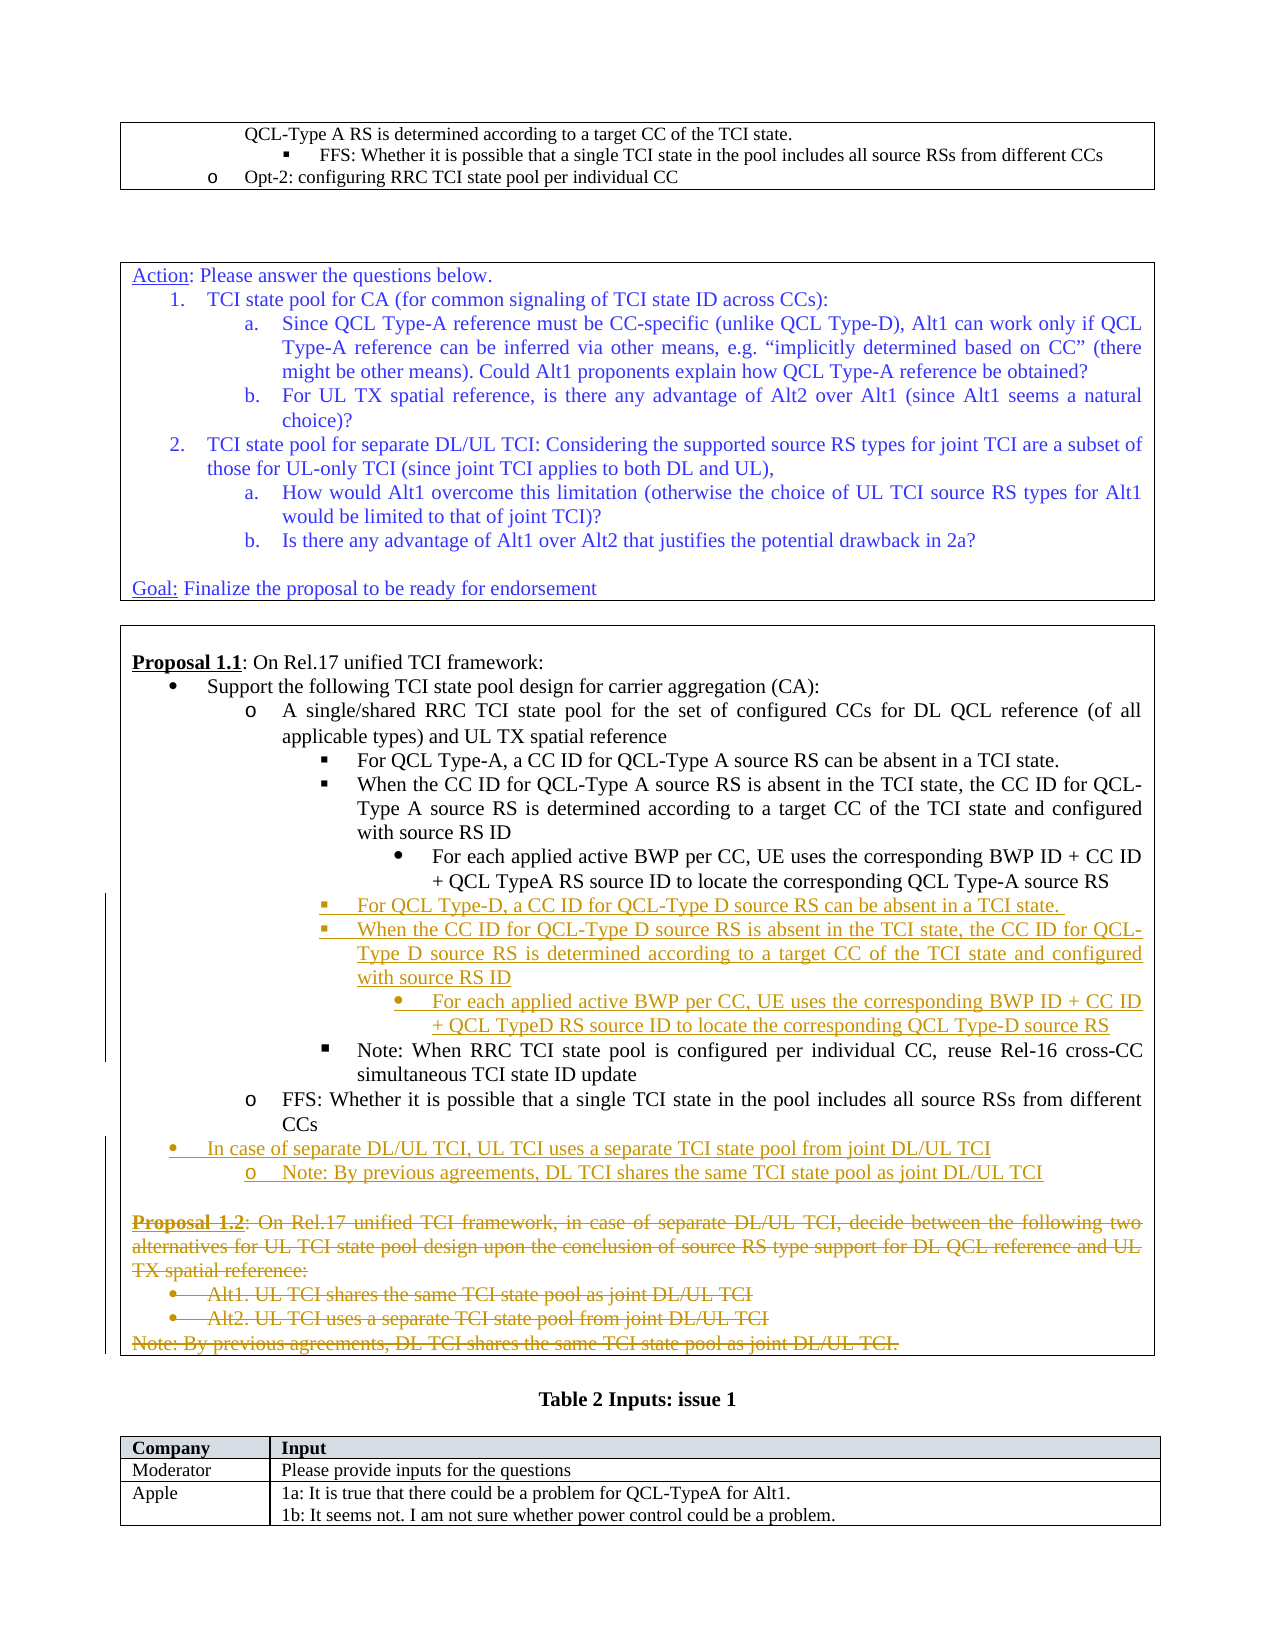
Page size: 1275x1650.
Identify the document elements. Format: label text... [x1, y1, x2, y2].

table_cell Moderator [121, 1459, 269, 1481]
table_cell Apple [121, 1482, 269, 1525]
table_header Action: Please answer the questions below. TCI state pool for CA (for common signaling of TCI state ID across CCs): Since QCL Type-A reference must be CC-specific (unlike QCL Type-D), Alt1 can work only if QCL Type-A reference can be inferred via other means, e.g. “implicitly determined based on CC” (there might be other means). Could Alt1 proponents explain how QCL Type-A reference be obtained? For UL TX spatial reference, is there any advantage of Alt2 over Alt1 (since Alt1 seems a natural choice)? TCI state pool for separate DL/UL TCI: Considering the supported source RS types for joint TCI are a subset of those for UL-only TCI (since joint TCI applies to both DL and UL), How would Alt1 overcome this limitation (otherwise the choice of UL TCI source RS types for Alt1 would be limited to that of joint TCI)? Is there any advantage of Alt1 over Alt2 that justifies the potential drawback in 2a? Goal: Finalize the proposal to be ready for endorsement [121, 263, 1154, 600]
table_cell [271, 1482, 1160, 1525]
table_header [121, 123, 1154, 189]
table_header Input [271, 1437, 1160, 1458]
table_header Company [121, 1437, 269, 1458]
table_header Proposal 1.1: On Rel.17 unified TCI framework: Support the following TCI state pool design for carrier aggregation (CA): A single/shared RRC TCI state pool for the set of configured CCs for DL QCL reference (of all applicable types) and UL TX spatial reference For QCL Type-A, a CC ID for QCL-Type A source RS can be absent in a TCI state. When the CC ID for QCL-Type A source RS is absent in the TCI state, the CC ID for QCL-Type A source RS is determined according to a target CC of the TCI state and configured with source RS ID For each applied active BWP per CC, UE uses the corresponding BWP ID + CC ID + QCL TypeA RS source ID to locate the corresponding QCL Type-A source RS Note: When RRC TCI state pool is configured per individual CC, reuse Rel-16 cross-CC simultaneous TCI state ID update FFS: Whether it is possible that a single TCI state in the pool includes all source RSs from different CCs [121, 626, 1154, 1354]
table_cell Please provide inputs for the questions [271, 1459, 1160, 1481]
text Table 2 Inputs: issue 1 [120, 1379, 1155, 1418]
